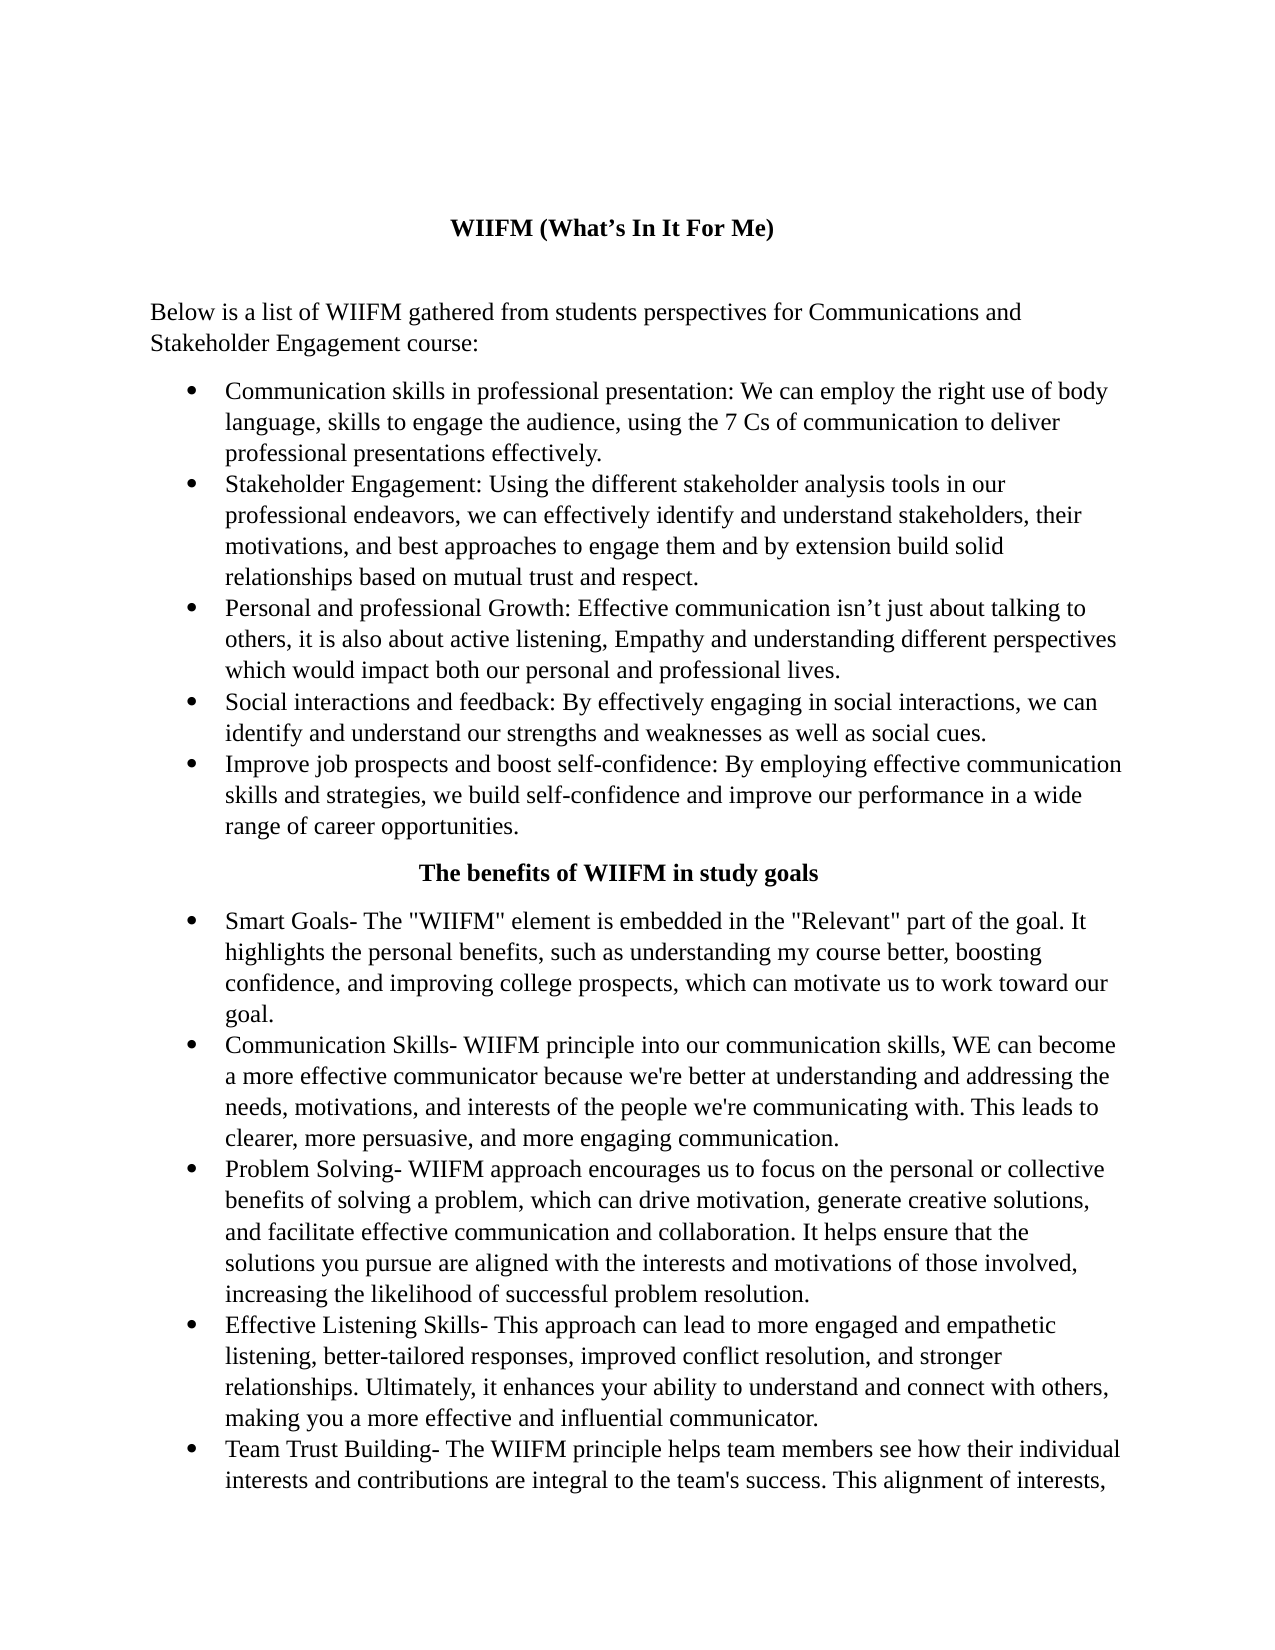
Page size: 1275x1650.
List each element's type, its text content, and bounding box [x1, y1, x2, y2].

list Communication Skills- WIIFM principle into our communication skills, WE can become a more effective communicator because we're better at understanding and addressing the needs, motivations, and interests of the people we're communicating with. This leads to clearer, more persuasive, and more engaging communication. [187, 1030, 1125, 1152]
text Below is a list of WIIFM gathered from students perspectives for Communications and Stakeholder Engagement course: [150, 297, 1125, 357]
list Smart Goals- The "WIIFM" element is embedded in the "Relevant" part of the goal. It highlights the personal benefits, such as understanding my course better, boosting confidence, and improving college prospects, which can motivate us to work toward our goal. [187, 906, 1125, 1028]
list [187, 1434, 1125, 1494]
list Problem Solving- WIIFM approach encourages us to focus on the personal or collective benefits of solving a problem, which can drive motivation, generate creative solutions, and facilitate effective communication and collaboration. It helps ensure that the solutions you pursue are aligned with the interests and motivations of those involved, increasing the likelihood of successful problem resolution. [187, 1154, 1125, 1307]
list Effective Listening Skills- This approach can lead to more engaged and empathetic listening, better-tailored responses, improved conflict resolution, and stronger relationships. Ultimately, it enhances your ability to understand and connect with others, making you a more effective and influential communicator. [187, 1310, 1125, 1432]
list Improve job prospects and boost self-confidence: By employing effective communication skills and strategies, we build self-confidence and improve our performance in a wide range of career opportunities. [187, 749, 1125, 839]
list Personal and professional Growth: Effective communication isn’t just about talking to others, it is also about active listening, Empathy and understanding different perspectives which would impact both our personal and professional lives. [187, 593, 1125, 684]
list Stakeholder Engagement: Using the different stakeholder analysis tools in our professional endeavors, we can effectively identify and understand stakeholders, their motivations, and best approaches to engage them and by extension build solid relationships based on mutual trust and respect. [187, 469, 1125, 591]
text The benefits of WIIFM in study goals [150, 858, 1125, 887]
text WIIFM (What’s In It For Me) [150, 213, 1125, 278]
list Communication skills in professional presentation: We can employ the right use of body language, skills to engage the audience, using the 7 Cs of communication to deliver professional presentations effectively. [187, 376, 1125, 467]
list Social interactions and feedback: By effectively engaging in social interactions, we can identify and understand our strengths and weaknesses as well as social cues. [187, 687, 1125, 746]
